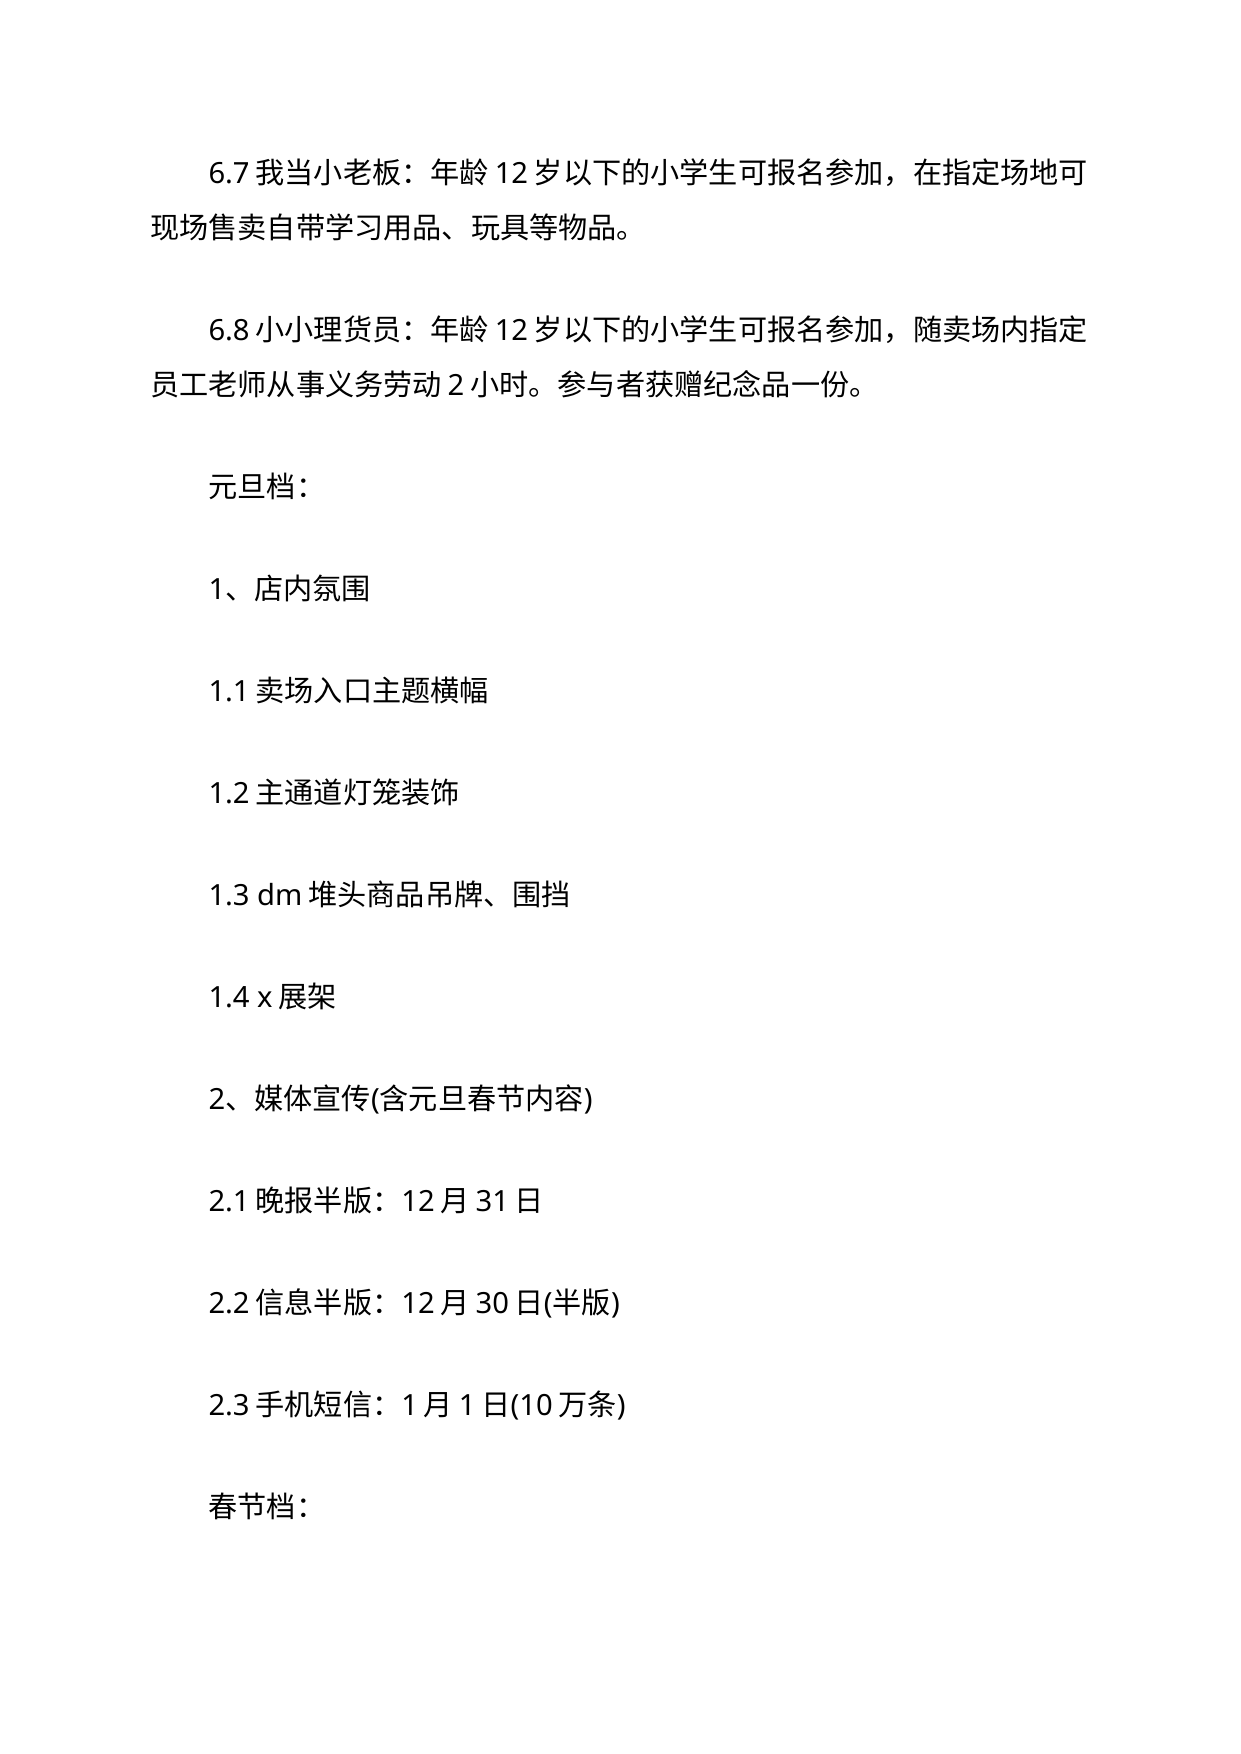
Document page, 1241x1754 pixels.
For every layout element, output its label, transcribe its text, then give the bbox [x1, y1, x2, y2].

text 2、媒体宣传(含元旦春节内容) [150, 1075, 1090, 1118]
text 2.2信息半版：12月30日(半版) [150, 1279, 1090, 1322]
text 6.8小小理货员：年龄12岁以下的小学生可报名参加，随卖场内指定员工老师从事义务劳动2小时。参与者获赠纪念品一份。 [150, 307, 1090, 404]
text 元旦档： [150, 464, 1090, 506]
text 1.1卖场入口主题横幅 [150, 667, 1090, 710]
text 2.1晚报半版：12月31日 [150, 1177, 1090, 1220]
text 1.4 x展架 [150, 973, 1090, 1016]
text 1.3 dm堆头商品吊牌、围挡 [150, 871, 1090, 914]
text 6.7我当小老板：年龄12岁以下的小学生可报名参加，在指定场地可现场售卖自带学习用品、玩具等物品。 [150, 150, 1090, 247]
text 1.2主通道灯笼装饰 [150, 769, 1090, 812]
text 2.3手机短信：1月1日(10万条) [150, 1381, 1090, 1424]
text 春节档： [150, 1483, 1090, 1526]
text 1、店内氛围 [150, 566, 1090, 608]
